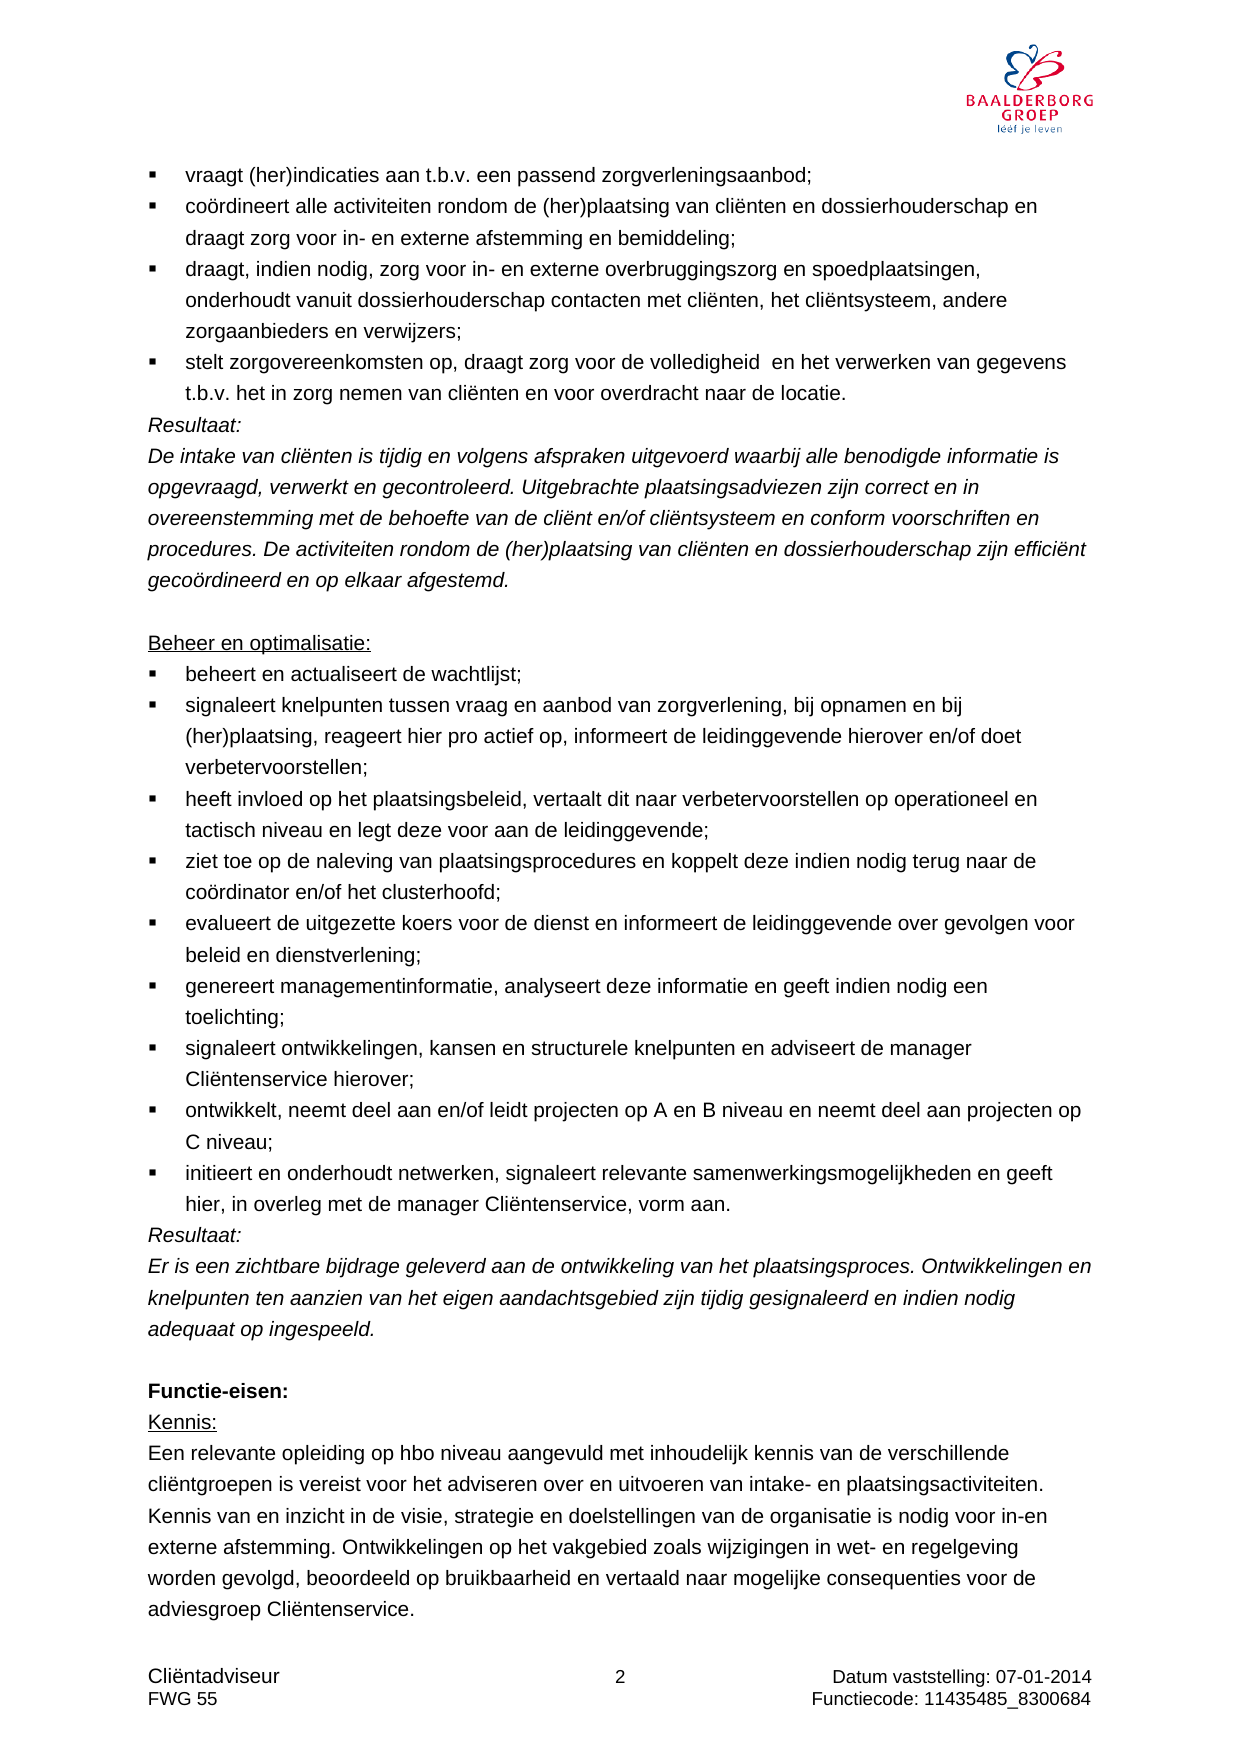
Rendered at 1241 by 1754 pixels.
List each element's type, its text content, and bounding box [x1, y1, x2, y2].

picture [966, 44, 1093, 134]
list genereert managementinformatie, analyseert deze informatie en geeft indien nodig een toelichting; [148, 973, 1093, 1029]
list ontwikkelt, neemt deel aan en/of leidt projecten op A en B niveau en neemt deel aan projecten op C niveau; [148, 1098, 1093, 1153]
list vraagt (her)indicaties aan t.b.v. een passend zorgverleningsaanbod; [148, 163, 1093, 187]
list beheert en actualiseert de wachtlijst; [148, 662, 1093, 686]
text Resultaat: [148, 1223, 1093, 1247]
list stelt zorgovereenkomsten op, draagt zorg voor de volledigheid en het verwerken van gegevens t.b.v. het in zorg nemen van cliënten en voor overdracht naar de locatie. [148, 350, 1093, 405]
list signaleert knelpunten tussen vraag en aanbod van zorgverlening, bij opnamen en bij (her)plaatsing, reageert hier pro actief op, informeert de leidinggevende hierover en/of doet verbetervoorstellen; [148, 693, 1093, 779]
list heeft invloed op het plaatsingsbeleid, vertaalt dit naar verbetervoorstellen op operationeel en tactisch niveau en legt deze voor aan de leidinggevende; [148, 786, 1093, 842]
list coördineert alle activiteiten rondom de (her)plaatsing van cliënten en dossierhouderschap en draagt zorg voor in- en externe afstemming en bemiddeling; [148, 194, 1093, 249]
list signaleert ontwikkelingen, kansen en structurele knelpunten en adviseert de manager Cliëntenservice hierover; [148, 1036, 1093, 1091]
text Beheer en optimalisatie: [148, 630, 1093, 654]
list initieert en onderhoudt netwerken, signaleert relevante samenwerkingsmogelijkheden en geeft hier, in overleg met de manager Cliëntenservice, vorm aan. [148, 1161, 1093, 1216]
list evalueert de uitgezette koers voor de dienst en informeert de leidinggevende over gevolgen voor beleid en dienstverlening; [148, 911, 1093, 966]
text Er is een zichtbare bijdrage geleverd aan de ontwikkeling van het plaatsingsproces. Ontwikkelingen en knelpunten ten aanzien van het eigen aandachtsgebied zijn tijdig gesignaleerd en indien nodig adequaat op ingespeeld. [148, 1254, 1093, 1341]
text Functie-eisen: [148, 1379, 1093, 1403]
text Een relevante opleiding op hbo niveau aangevuld met inhoudelijk kennis van de verschillende cliëntgroepen is vereist voor het adviseren over en uitvoeren van intake- en plaatsingsactiviteiten. Kennis van en inzicht in de visie, strategie en doelstellingen van de organisatie is nodig voor in-en externe afstemming. Ontwikkelingen op het vakgebied zoals wijzigingen in wet- en regelgeving worden gevolgd, beoordeeld op bruikbaarheid en vertaald naar mogelijke consequenties voor de adviesgroep Cliëntenservice. [148, 1441, 1093, 1621]
list draagt, indien nodig, zorg voor in- en externe overbruggingszorg en spoedplaatsingen, onderhoudt vanuit dossierhouderschap contacten met cliënten, het cliëntsysteem, andere zorgaanbieders en verwijzers; [148, 256, 1093, 343]
text Resultaat: [148, 412, 1093, 436]
list ziet toe op de naleving van plaatsingsprocedures en koppelt deze indien nodig terug naar de coördinator en/of het clusterhoofd; [148, 849, 1093, 904]
text De intake van cliënten is tijdig en volgens afspraken uitgevoerd waarbij alle benodigde informatie is opgevraagd, verwerkt en gecontroleerd. Uitgebrachte plaatsingsadviezen zijn correct en in overeenstemming met de behoefte van de cliënt en/of cliëntsysteem en conform voorschriften en procedures. De activiteiten rondom de (her)plaatsing van cliënten en dossierhouderschap zijn efficiënt gecoördineerd en op elkaar afgestemd. [148, 443, 1093, 592]
text Kennis: [148, 1410, 1093, 1434]
